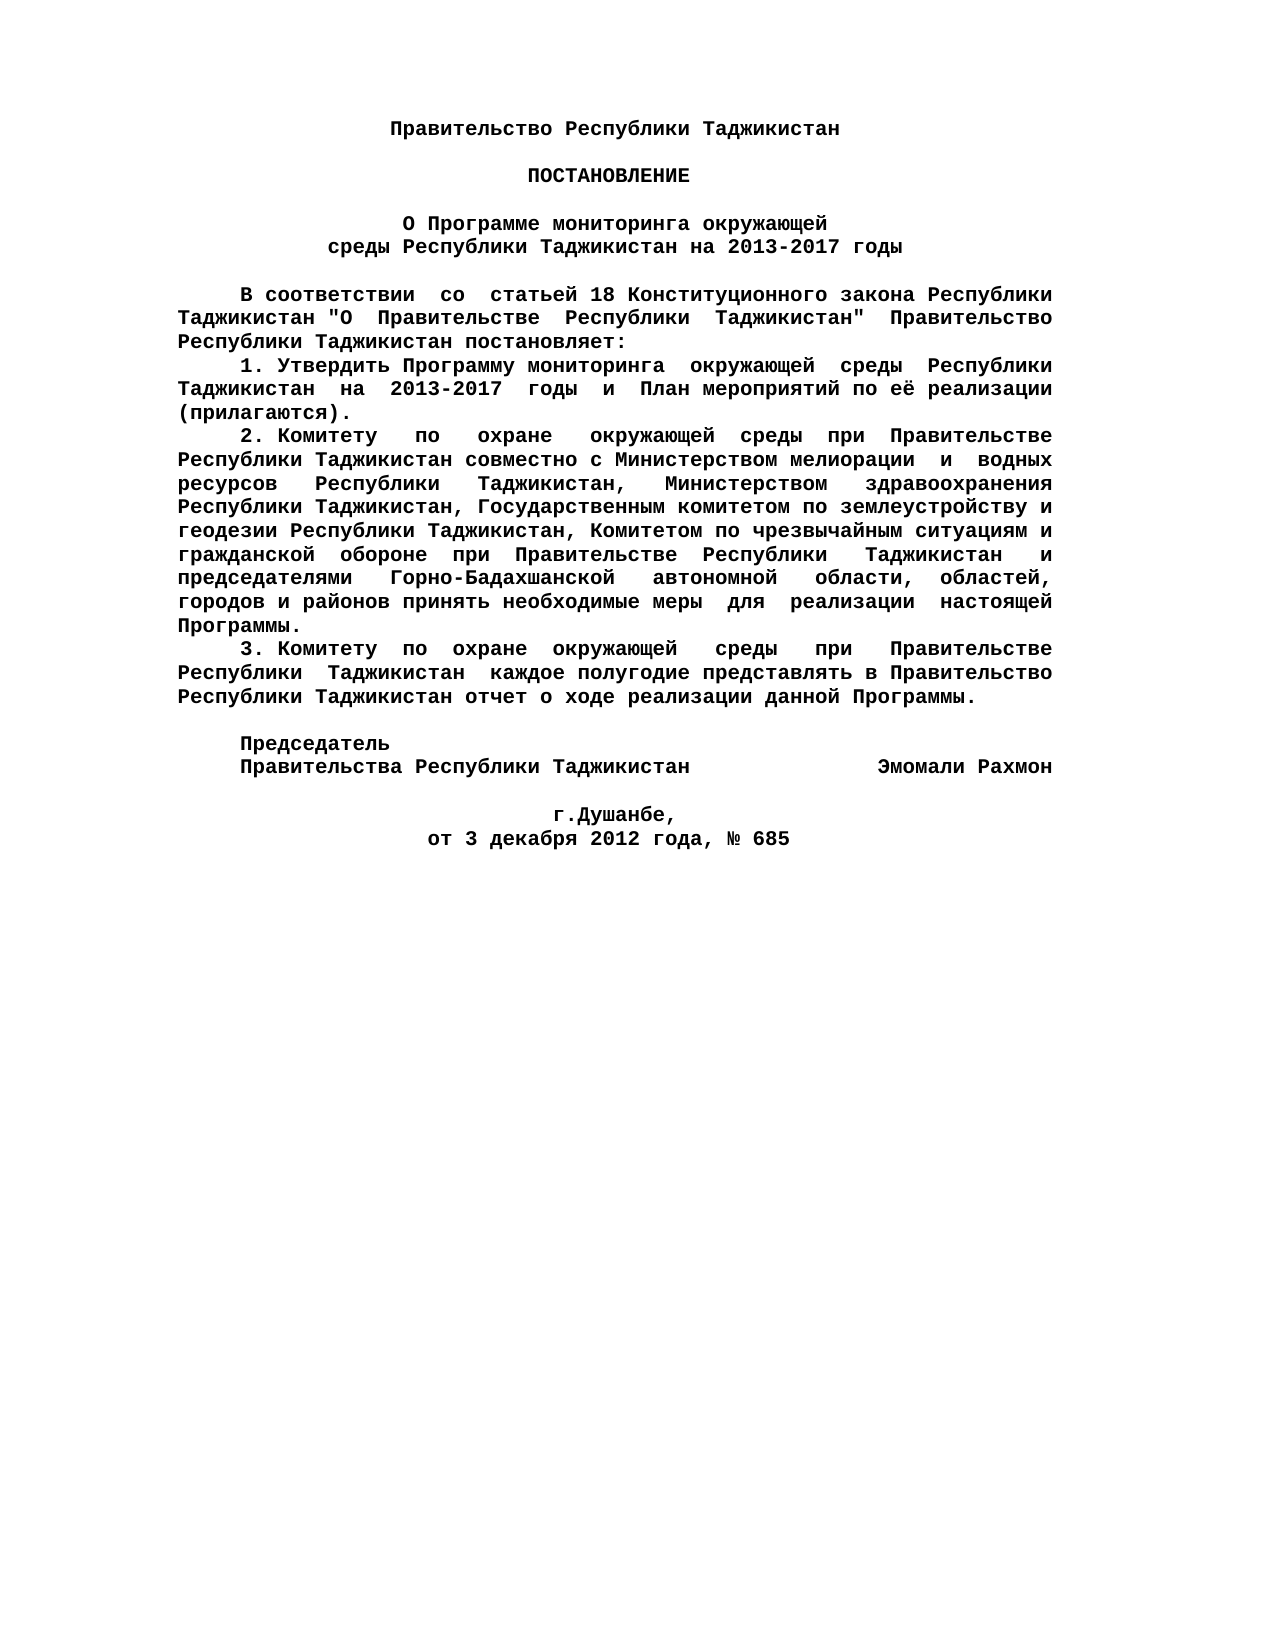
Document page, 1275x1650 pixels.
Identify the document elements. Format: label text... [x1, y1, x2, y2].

text Правительство Республики Таджикистан [177, 118, 1186, 142]
text 2. Комитету по охране окружающей среды при Правительстве [177, 426, 1186, 449]
text ресурсов Республики Таджикистан, Министерством здравоохранения [177, 473, 1186, 496]
text от 3 декабря 2012 года, № 685 [177, 827, 1186, 851]
text Программы. [177, 615, 1186, 638]
text ПОСТАНОВЛЕНИЕ [177, 165, 1186, 189]
text Республики Таджикистан отчет о ходе реализации данной Программы. [177, 686, 1186, 709]
text Правительства Республики Таджикистан Эмомали Рахмон [177, 757, 1186, 780]
text Председатель [177, 733, 1186, 757]
text 3. Комитету по охране окружающей среды при Правительстве [177, 638, 1186, 662]
text Республики Таджикистан каждое полугодие представлять в Правительство [177, 662, 1186, 686]
text среды Республики Таджикистан на 2013-2017 годы [177, 236, 1186, 260]
text О Программе мониторинга окружающей [177, 213, 1186, 236]
text (прилагаются). [177, 402, 1186, 426]
text Таджикистан "О Правительстве Республики Таджикистан" Правительство [177, 307, 1186, 331]
text г.Душанбе, [177, 804, 1186, 827]
text Таджикистан на 2013-2017 годы и План мероприятий по её реализации [177, 378, 1186, 402]
text Республики Таджикистан, Государственным комитетом по землеустройству и [177, 496, 1186, 520]
text Республики Таджикистан постановляет: [177, 331, 1186, 354]
text Республики Таджикистан совместно с Министерством мелиорации и водных [177, 449, 1186, 473]
text 1. Утвердить Программу мониторинга окружающей среды Республики [177, 354, 1186, 378]
text гражданской обороне при Правительстве Республики Таджикистан и [177, 544, 1186, 567]
text геодезии Республики Таджикистан, Комитетом по чрезвычайным ситуациям и [177, 520, 1186, 544]
text городов и районов принять необходимые меры для реализации настоящей [177, 591, 1186, 615]
text председателями Горно-Бадахшанской автономной области, областей, [177, 567, 1186, 591]
text В соответствии со статьей 18 Конституционного закона Республики [177, 284, 1186, 307]
